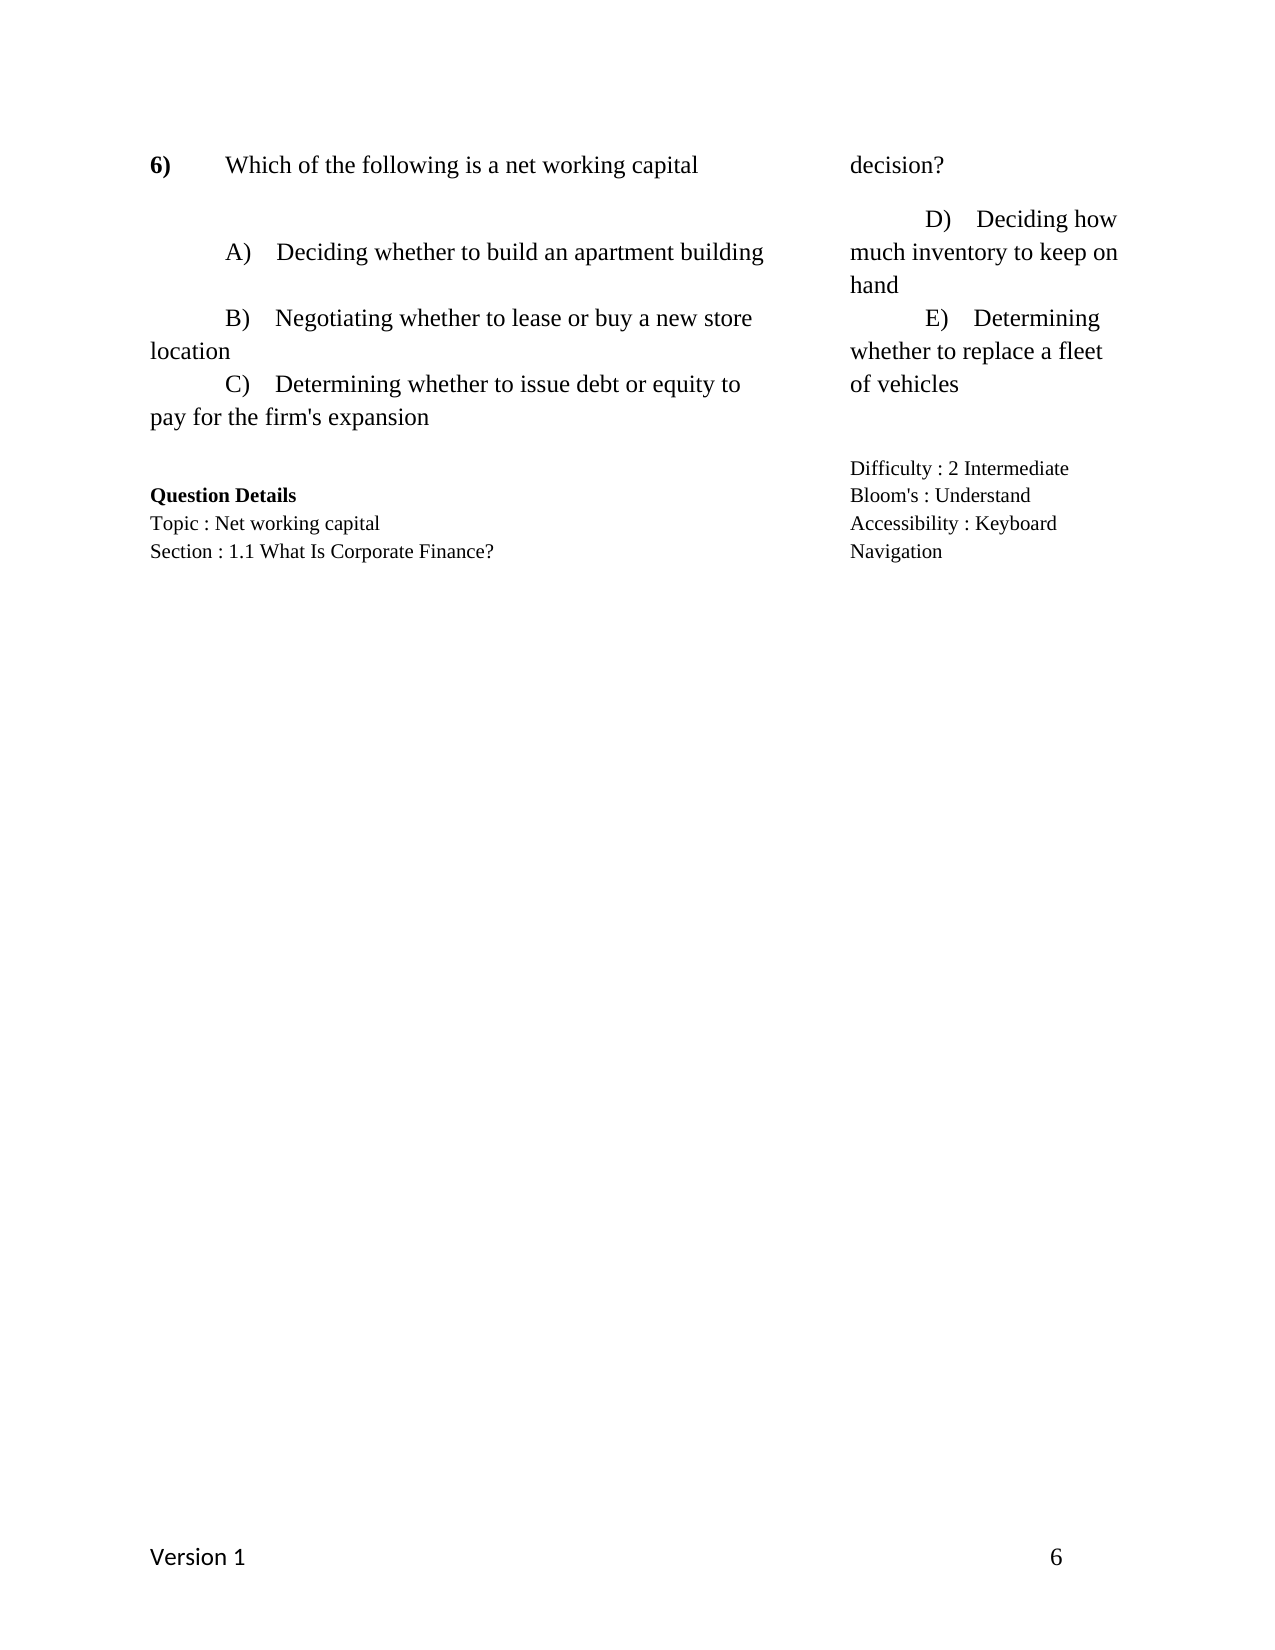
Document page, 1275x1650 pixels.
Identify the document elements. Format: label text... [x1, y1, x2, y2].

text Question Details Topic : Net working capital Section : 1.1 What Is Corporate Finance? Difficulty : 2 Intermediate Bloom's : Understand Accessibility : Keyboard Navigation [850, 456, 1125, 563]
text A) Deciding whether to build an apartment building B) Negotiating whether to lease or buy a new store location C) Determining whether to issue debt or equity to pay for the firm's expansion D) Deciding how much inventory to keep on hand E) Determining whether to replace a fleet of vehicles [150, 204, 775, 431]
text A) Deciding whether to build an apartment building B) Negotiating whether to lease or buy a new store location C) Determining whether to issue debt or equity to pay for the firm's expansion D) Deciding how much inventory to keep on hand E) Determining whether to replace a fleet of vehicles [850, 204, 1125, 431]
text 6) Which of the following is a net working capital decision? [150, 150, 775, 179]
text Question Details Topic : Net working capital Section : 1.1 What Is Corporate Finance? Difficulty : 2 Intermediate Bloom's : Understand Accessibility : Keyboard Navigation [150, 456, 775, 563]
text 6) Which of the following is a net working capital decision? [850, 150, 1125, 179]
